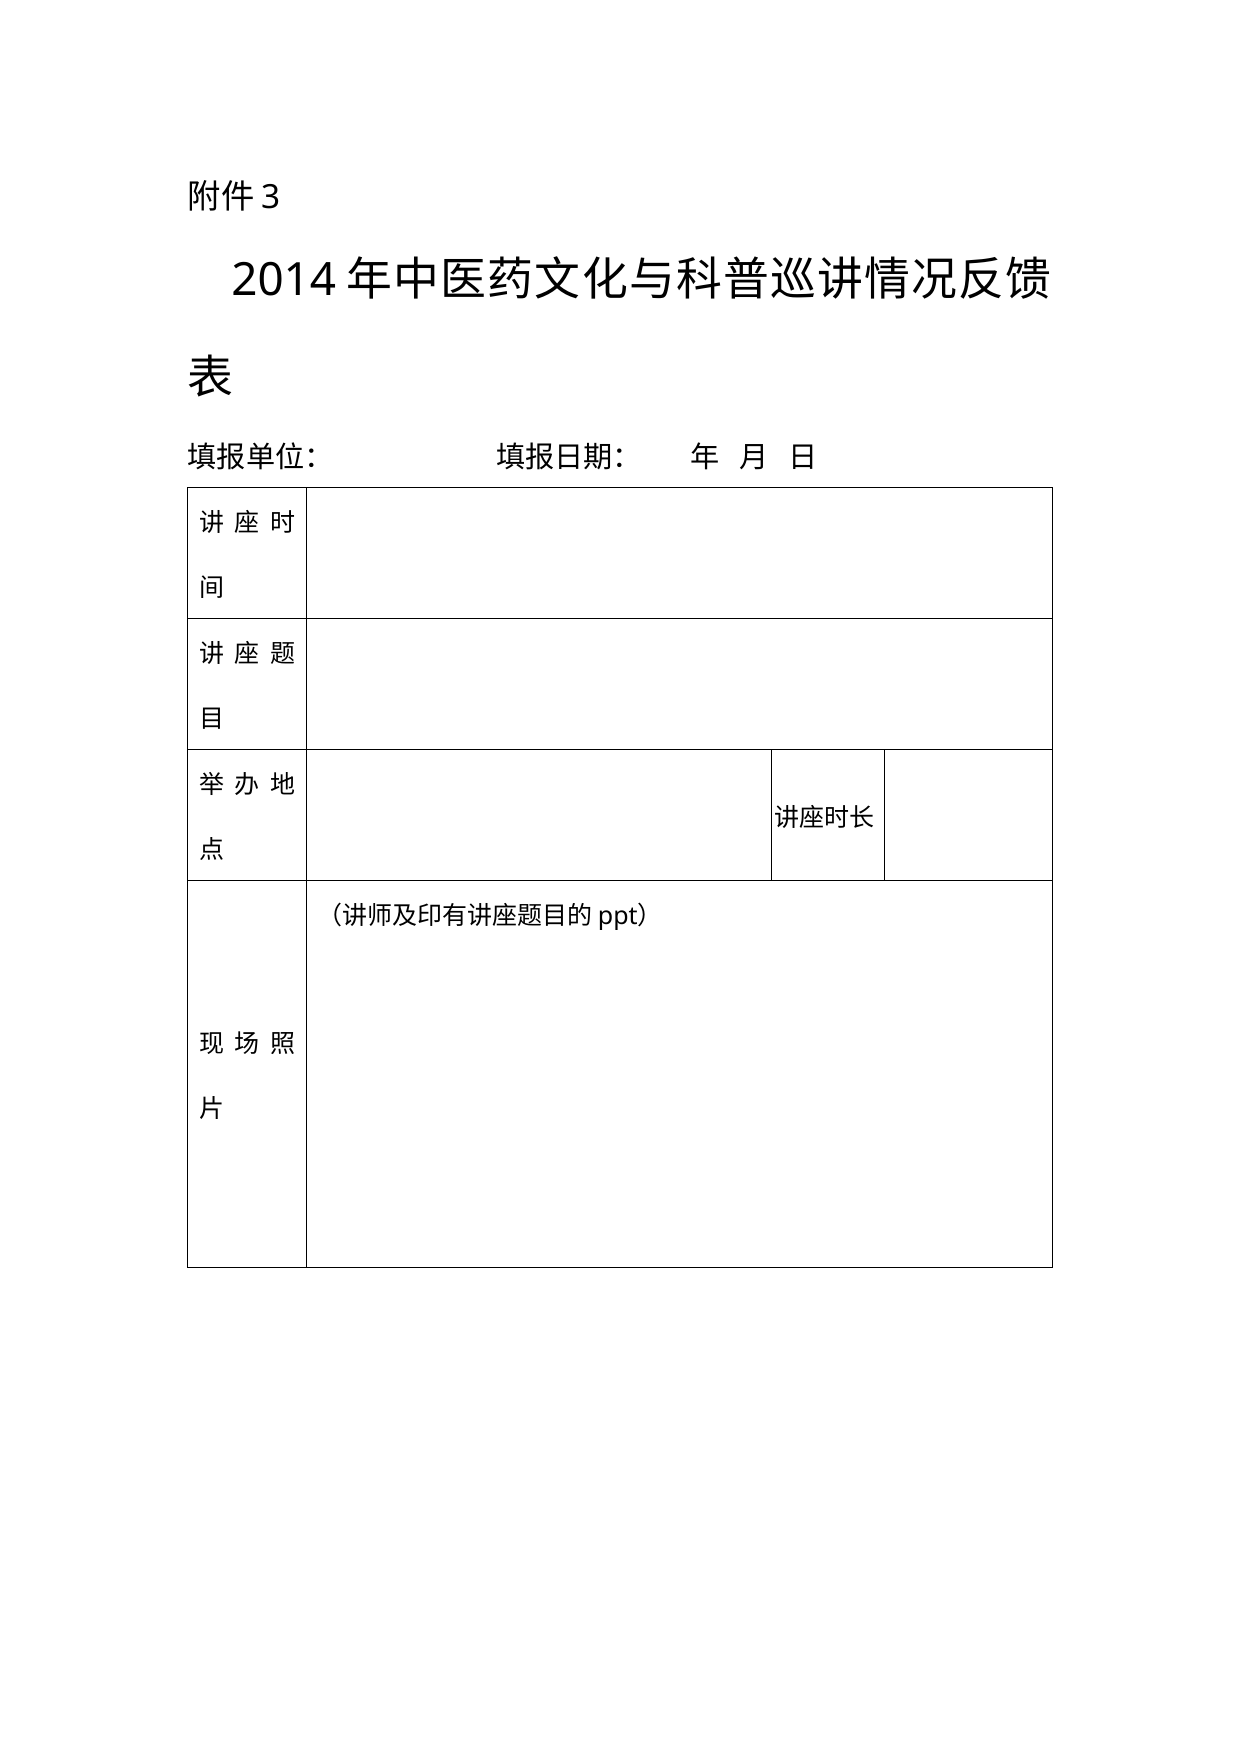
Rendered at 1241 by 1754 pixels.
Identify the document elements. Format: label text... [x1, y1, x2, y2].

text 附件3 [187, 162, 1053, 227]
table_cell 讲座题目 [188, 619, 306, 749]
table_header 讲座时间 [188, 488, 306, 618]
table_cell [885, 750, 1052, 880]
table_cell 举办地点 [188, 750, 306, 880]
table_cell [307, 619, 1052, 749]
text 填报单位： 填报日期： 年 月 日 [187, 422, 1053, 487]
table_cell [307, 750, 771, 880]
text 2014年中医药文化与科普巡讲情况反馈表 [187, 227, 1053, 422]
table_header [307, 488, 1052, 618]
table_cell 现场照片 [188, 881, 306, 1267]
table_cell （讲师及印有讲座题目的ppt） [307, 881, 1052, 1267]
table_cell 讲座时长 [772, 750, 884, 880]
